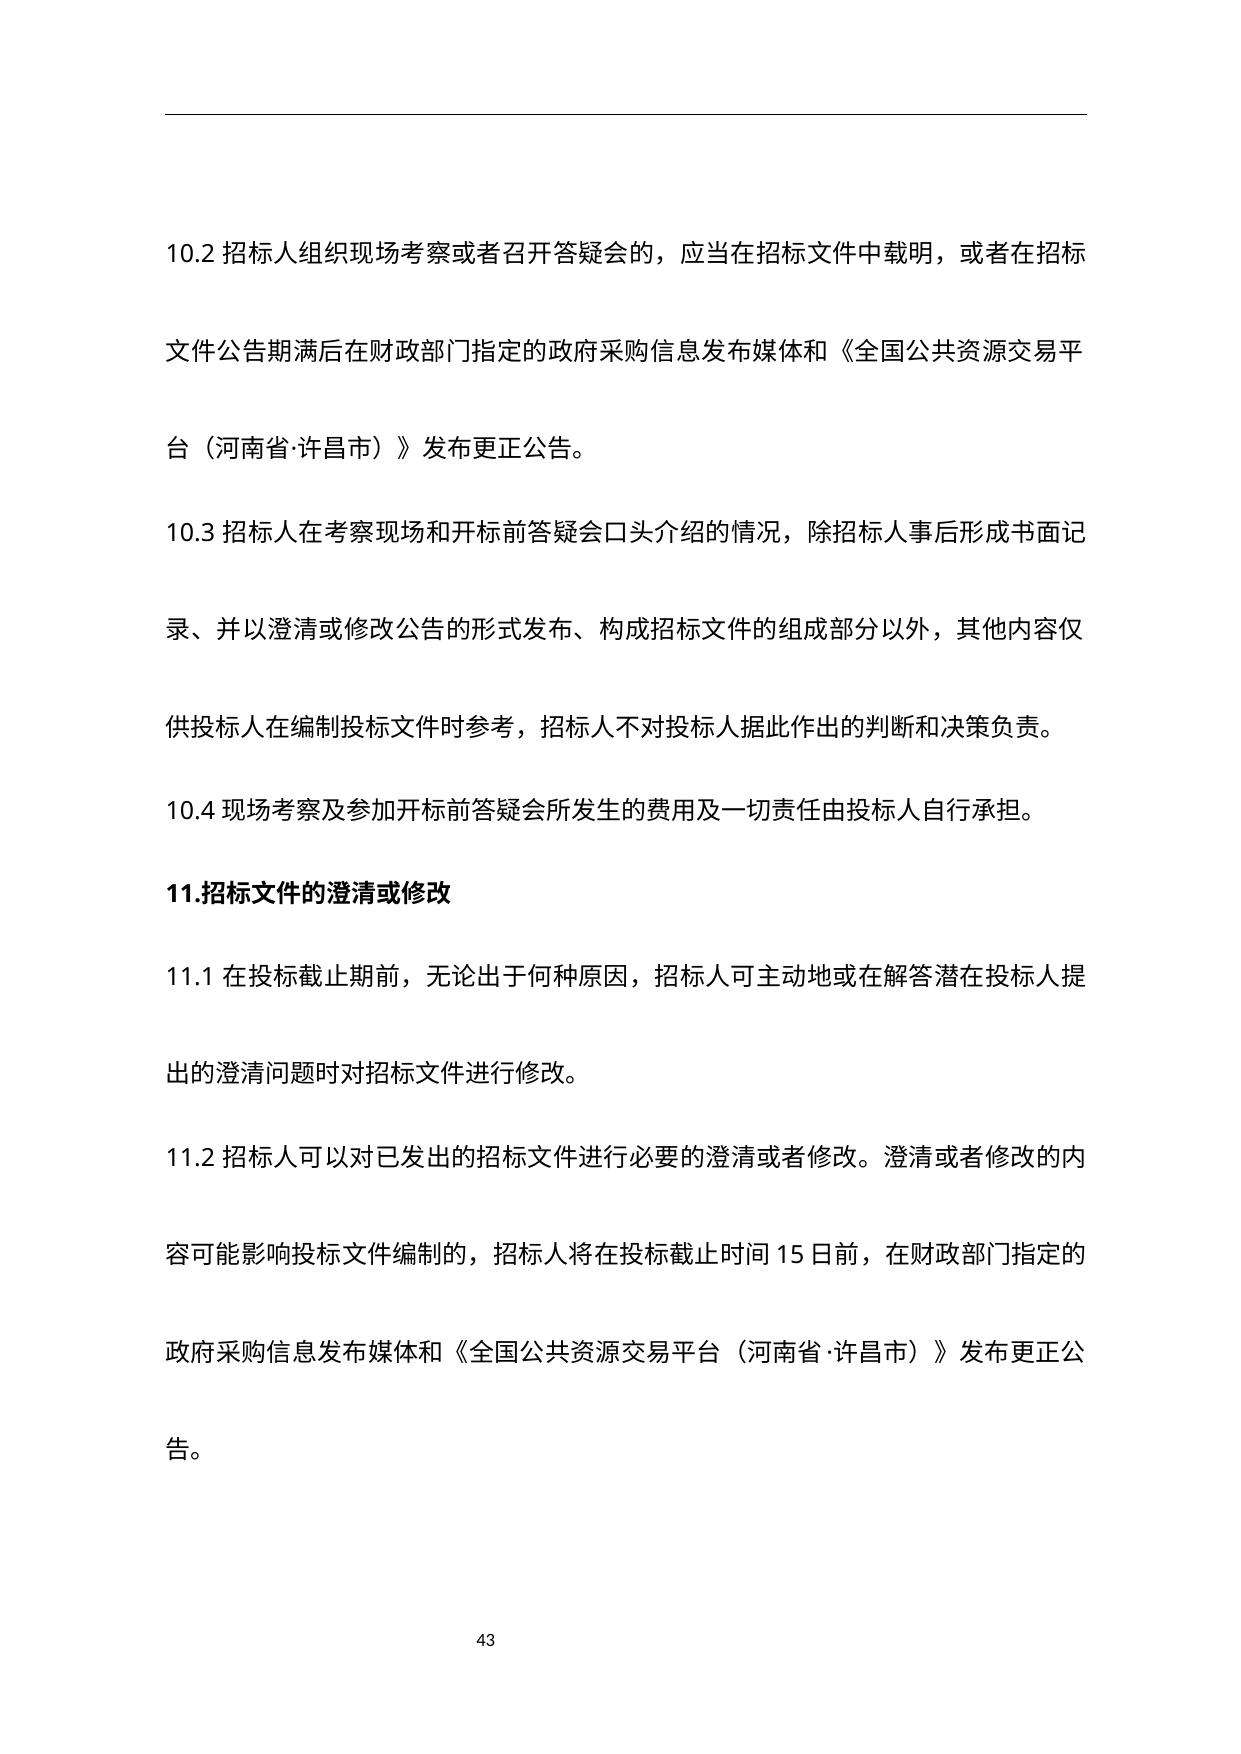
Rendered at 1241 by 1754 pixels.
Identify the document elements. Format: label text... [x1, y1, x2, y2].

text 11.1 在投标截止期前，无论出于何种原因，招标人可主动地或在解答潜在投标人提出的澄清问题时对招标文件进行修改。 [165, 942, 1087, 1104]
text 10.3 招标人在考察现场和开标前答疑会口头介绍的情况，除招标人事后形成书面记录、并以澄清或修改公告的形式发布、构成招标文件的组成部分以外，其他内容仅供投标人在编制投标文件时参考，招标人不对投标人据此作出的判断和决策负责。 [165, 498, 1087, 758]
text 10.2 招标人组织现场考察或者召开答疑会的，应当在招标文件中载明，或者在招标文件公告期满后在财政部门指定的政府采购信息发布媒体和《全国公共资源交易平台（河南省·许昌市）》发布更正公告。 [165, 219, 1087, 479]
text 11.2 招标人可以对已发出的招标文件进行必要的澄清或者修改。澄清或者修改的内容可能影响投标文件编制的，招标人将在投标截止时间15日前，在财政部门指定的政府采购信息发布媒体和《全国公共资源交易平台（河南省·许昌市）》发布更正公告。 [165, 1123, 1087, 1480]
text 10.4 现场考察及参加开标前答疑会所发生的费用及一切责任由投标人自行承担。 [165, 776, 1087, 841]
text 11.招标文件的澄清或修改 [165, 859, 1087, 924]
